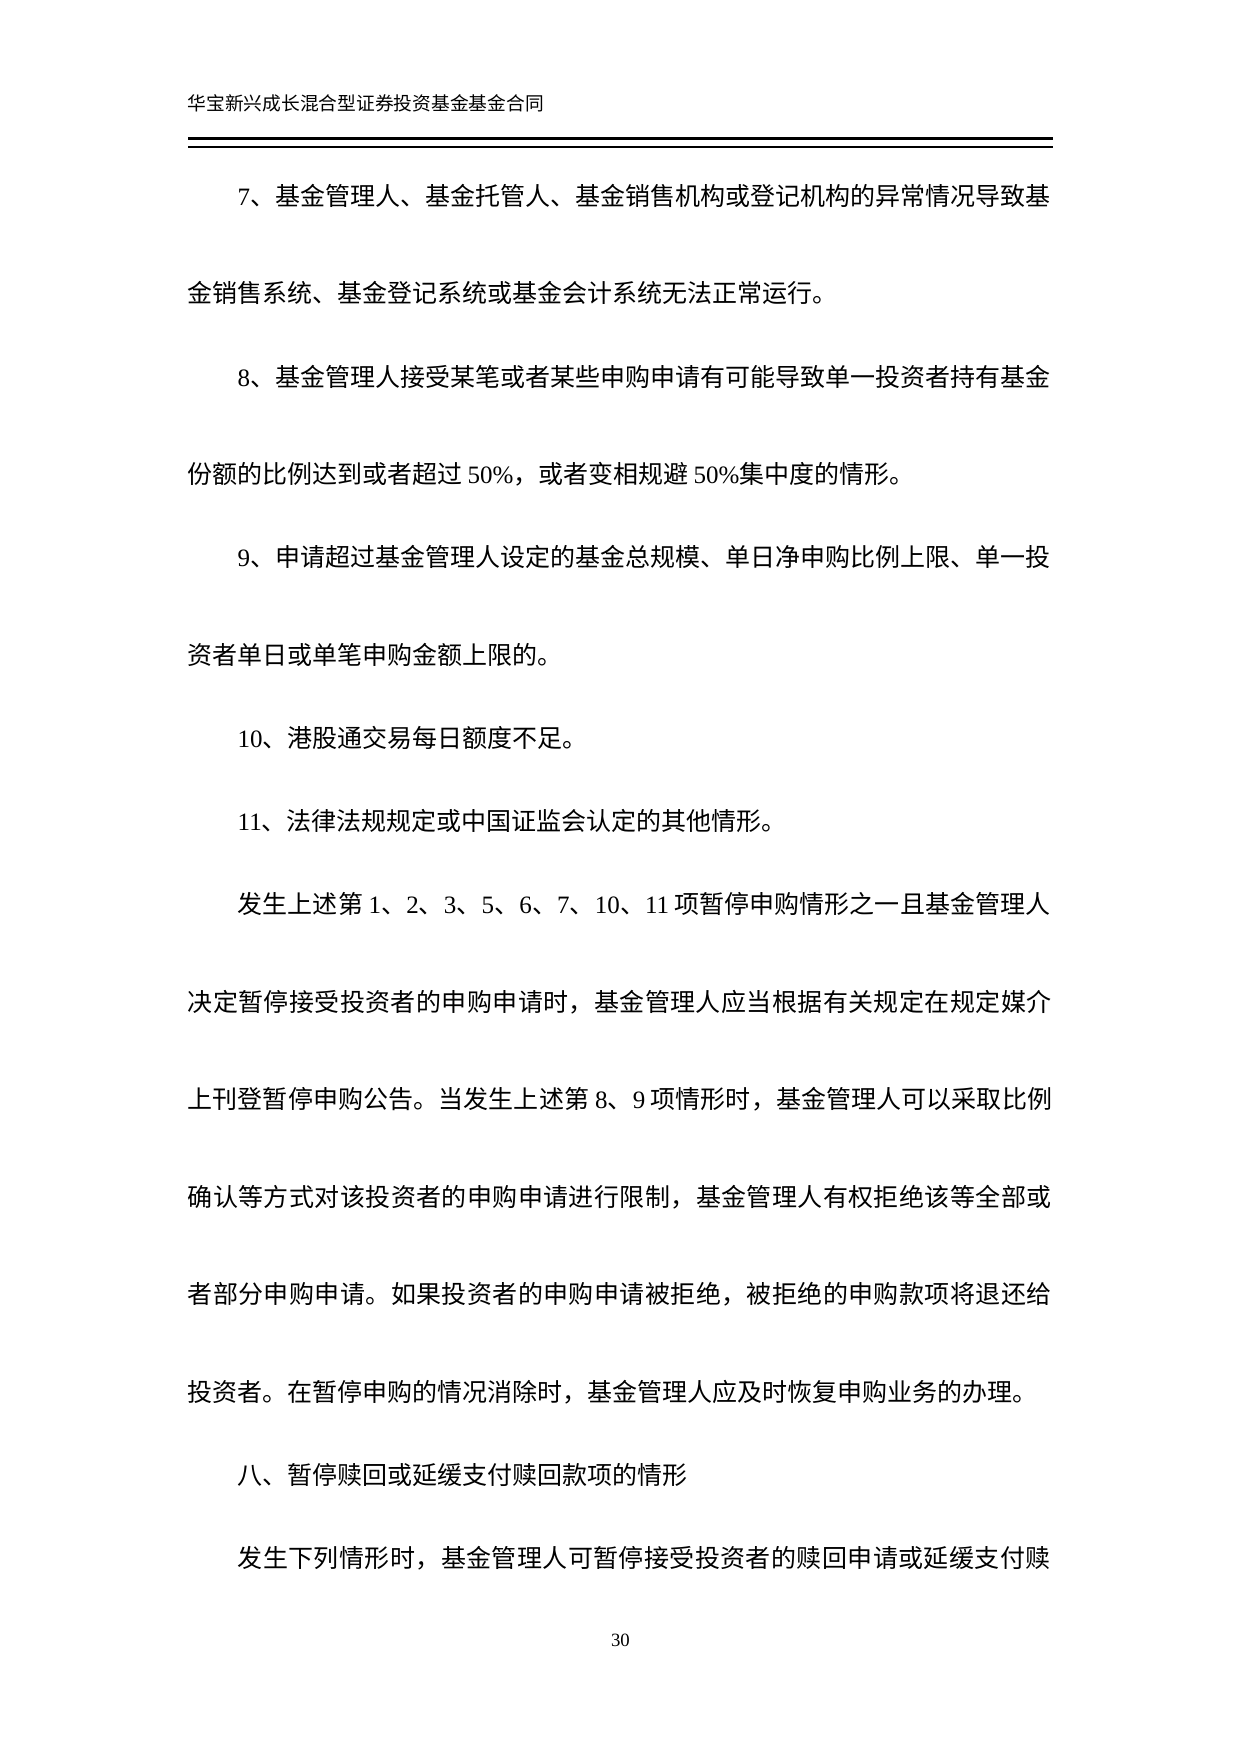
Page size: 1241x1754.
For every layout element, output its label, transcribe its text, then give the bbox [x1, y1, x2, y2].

text 9、申请超过基金管理人设定的基金总规模、单日净申购比例上限、单一投资者单日或单笔申购金额上限的。 [187, 523, 1053, 686]
text 10、港股通交易每日额度不足。 [187, 704, 1053, 769]
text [187, 1524, 1053, 1589]
text 7、基金管理人、基金托管人、基金销售机构或登记机构的异常情况导致基金销售系统、基金登记系统或基金会计系统无法正常运行。 [187, 162, 1053, 324]
text 8、基金管理人接受某笔或者某些申购申请有可能导致单一投资者持有基金份额的比例达到或者超过50%，或者变相规避50%集中度的情形。 [187, 343, 1053, 505]
text 发生上述第1、2、3、5、6、7、10、11项暂停申购情形之一且基金管理人决定暂停接受投资者的申购申请时，基金管理人应当根据有关规定在规定媒介上刊登暂停申购公告。当发生上述第8、9项情形时，基金管理人可以采取比例确认等方式对该投资者的申购申请进行限制，基金管理人有权拒绝该等全部或者部分申购申请。如果投资者的申购申请被拒绝，被拒绝的申购款项将退还给投资者。在暂停申购的情况消除时，基金管理人应及时恢复申购业务的办理。 [187, 870, 1053, 1423]
text 八、暂停赎回或延缓支付赎回款项的情形 [187, 1441, 1053, 1506]
text 11、法律法规规定或中国证监会认定的其他情形。 [187, 787, 1053, 852]
